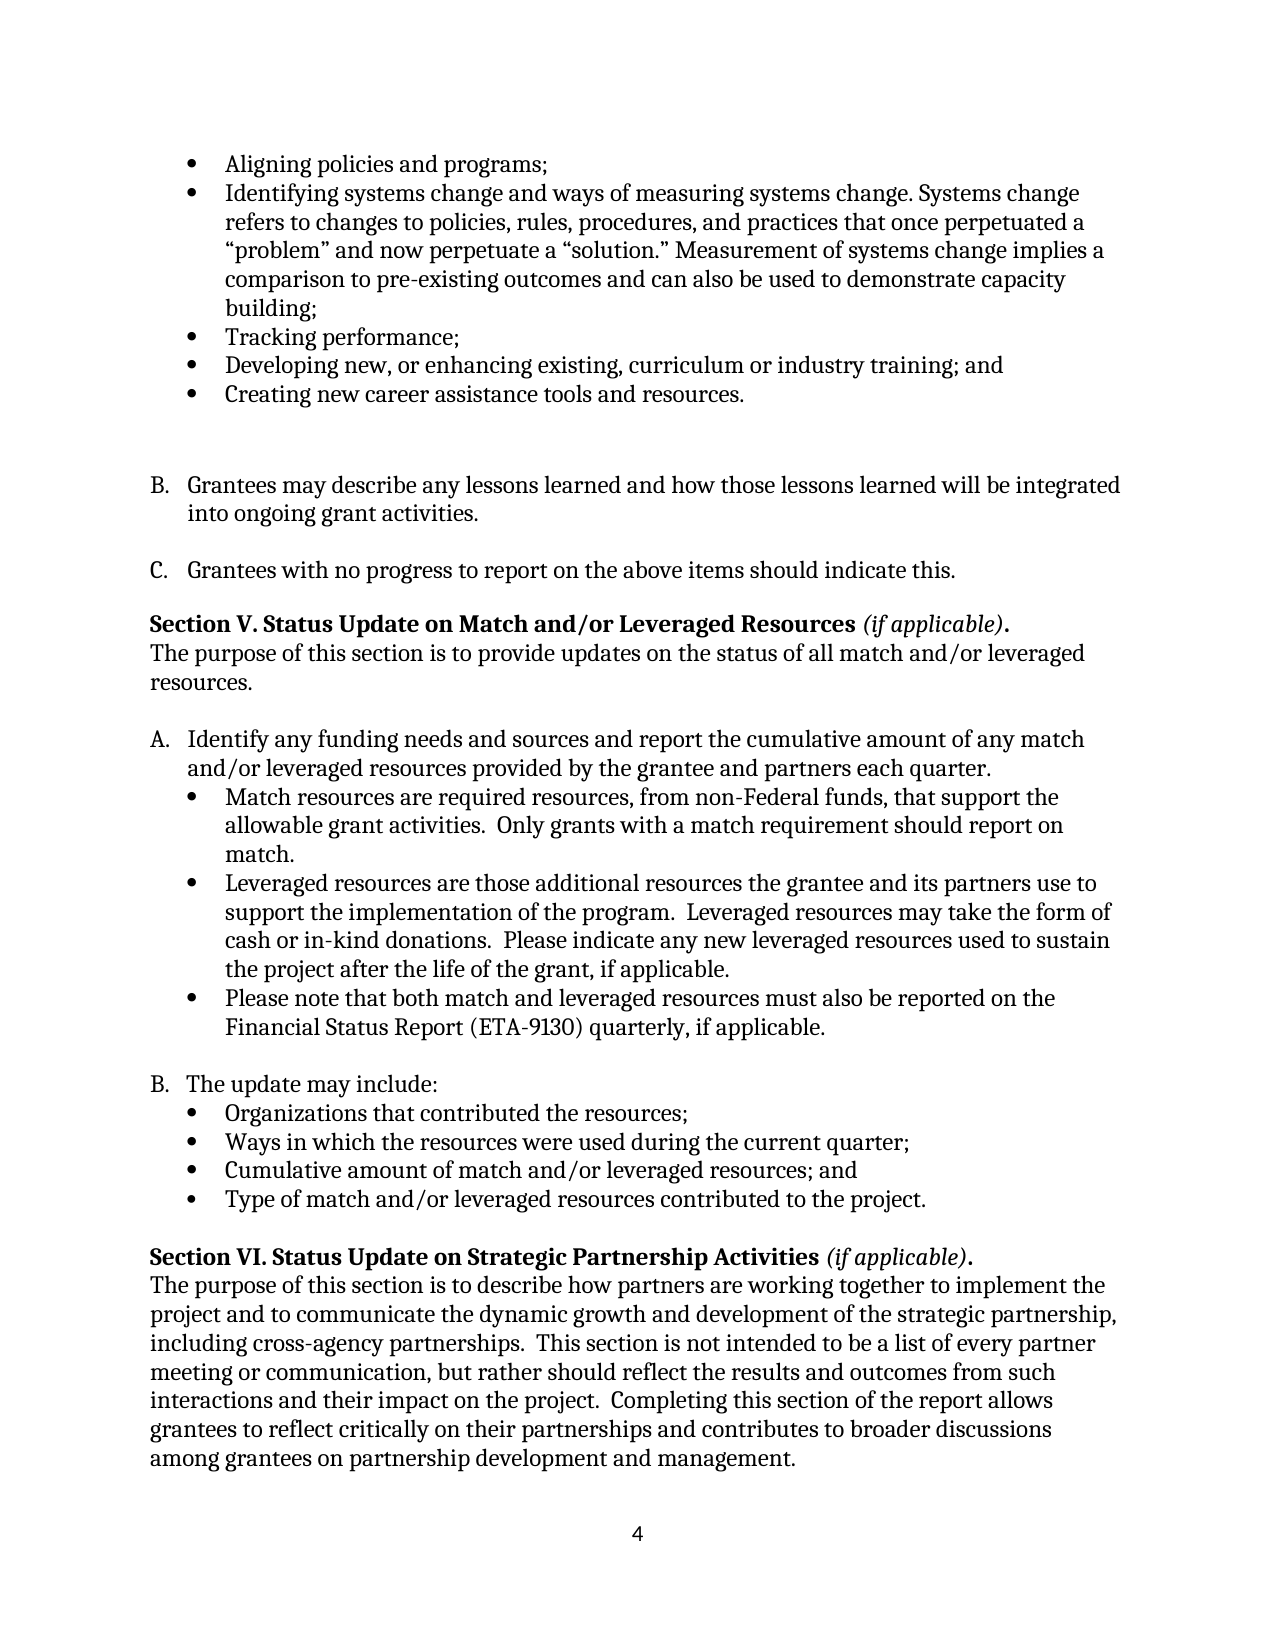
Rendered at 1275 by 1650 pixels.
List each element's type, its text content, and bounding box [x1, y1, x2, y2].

list Aligning policies and programs; [187, 150, 1125, 179]
list Identify any funding needs and sources and report the cumulative amount of any match and/or leveraged resources provided by the grantee and partners each quarter. [150, 725, 1125, 782]
text The purpose of this section is to describe how partners are working together to implement the project and to communicate the dynamic growth and development of the strategic partnership, including cross-agency partnerships. This section is not intended to be a list of every partner meeting or communication, but rather should reflect the results and outcomes from such interactions and their impact on the project. Completing this section of the report allows grantees to reflect critically on their partnerships and contributes to broader discussions among grantees on partnership development and management. [150, 1271, 1125, 1472]
list Tracking performance; [187, 322, 1125, 351]
text Section V. Status Update on Match and/or Leveraged Resources (if applicable). [150, 610, 1125, 639]
list Identifying systems change and ways of measuring systems change. Systems change refers to changes to policies, rules, procedures, and practices that once perpetuated a “problem” and now perpetuate a “solution.” Measurement of systems change implies a comparison to pre-existing outcomes and can also be used to demonstrate capacity building; [187, 179, 1125, 322]
text Section VI. Status Update on Strategic Partnership Activities (if applicable). [150, 1242, 1125, 1271]
list Cumulative amount of match and/or leveraged resources; and [187, 1156, 1125, 1185]
list Match resources are required resources, from non-Federal funds, that support the allowable grant activities. Only grants with a match requirement should report on match. [187, 782, 1125, 869]
list Organizations that contributed the resources; [187, 1099, 1125, 1127]
list Ways in which the resources were used during the current quarter; [187, 1127, 1125, 1156]
list Developing new, or enhancing existing, curriculum or industry training; and [187, 351, 1125, 380]
list Grantees may describe any lessons learned and how those lessons learned will be integrated into ongoing grant activities. [150, 471, 1125, 528]
list Type of match and/or leveraged resources contributed to the project. [187, 1185, 1125, 1214]
text B. The update may include: [150, 1070, 1125, 1099]
list Grantees with no progress to report on the above items should indicate this. [150, 556, 1125, 585]
list Please note that both match and leveraged resources must also be reported on the Financial Status Report (ETA-9130) quarterly, if applicable. [187, 984, 1125, 1041]
list The purpose of this section is to provide updates on the status of all match and/or leveraged resources. [150, 639, 1125, 696]
list Creating new career assistance tools and resources. [187, 380, 1125, 409]
list Leveraged resources are those additional resources the grantee and its partners use to support the implementation of the program. Leveraged resources may take the form of cash or in-kind donations. Please indicate any new leveraged resources used to sustain the project after the life of the grant, if applicable. [187, 869, 1125, 984]
